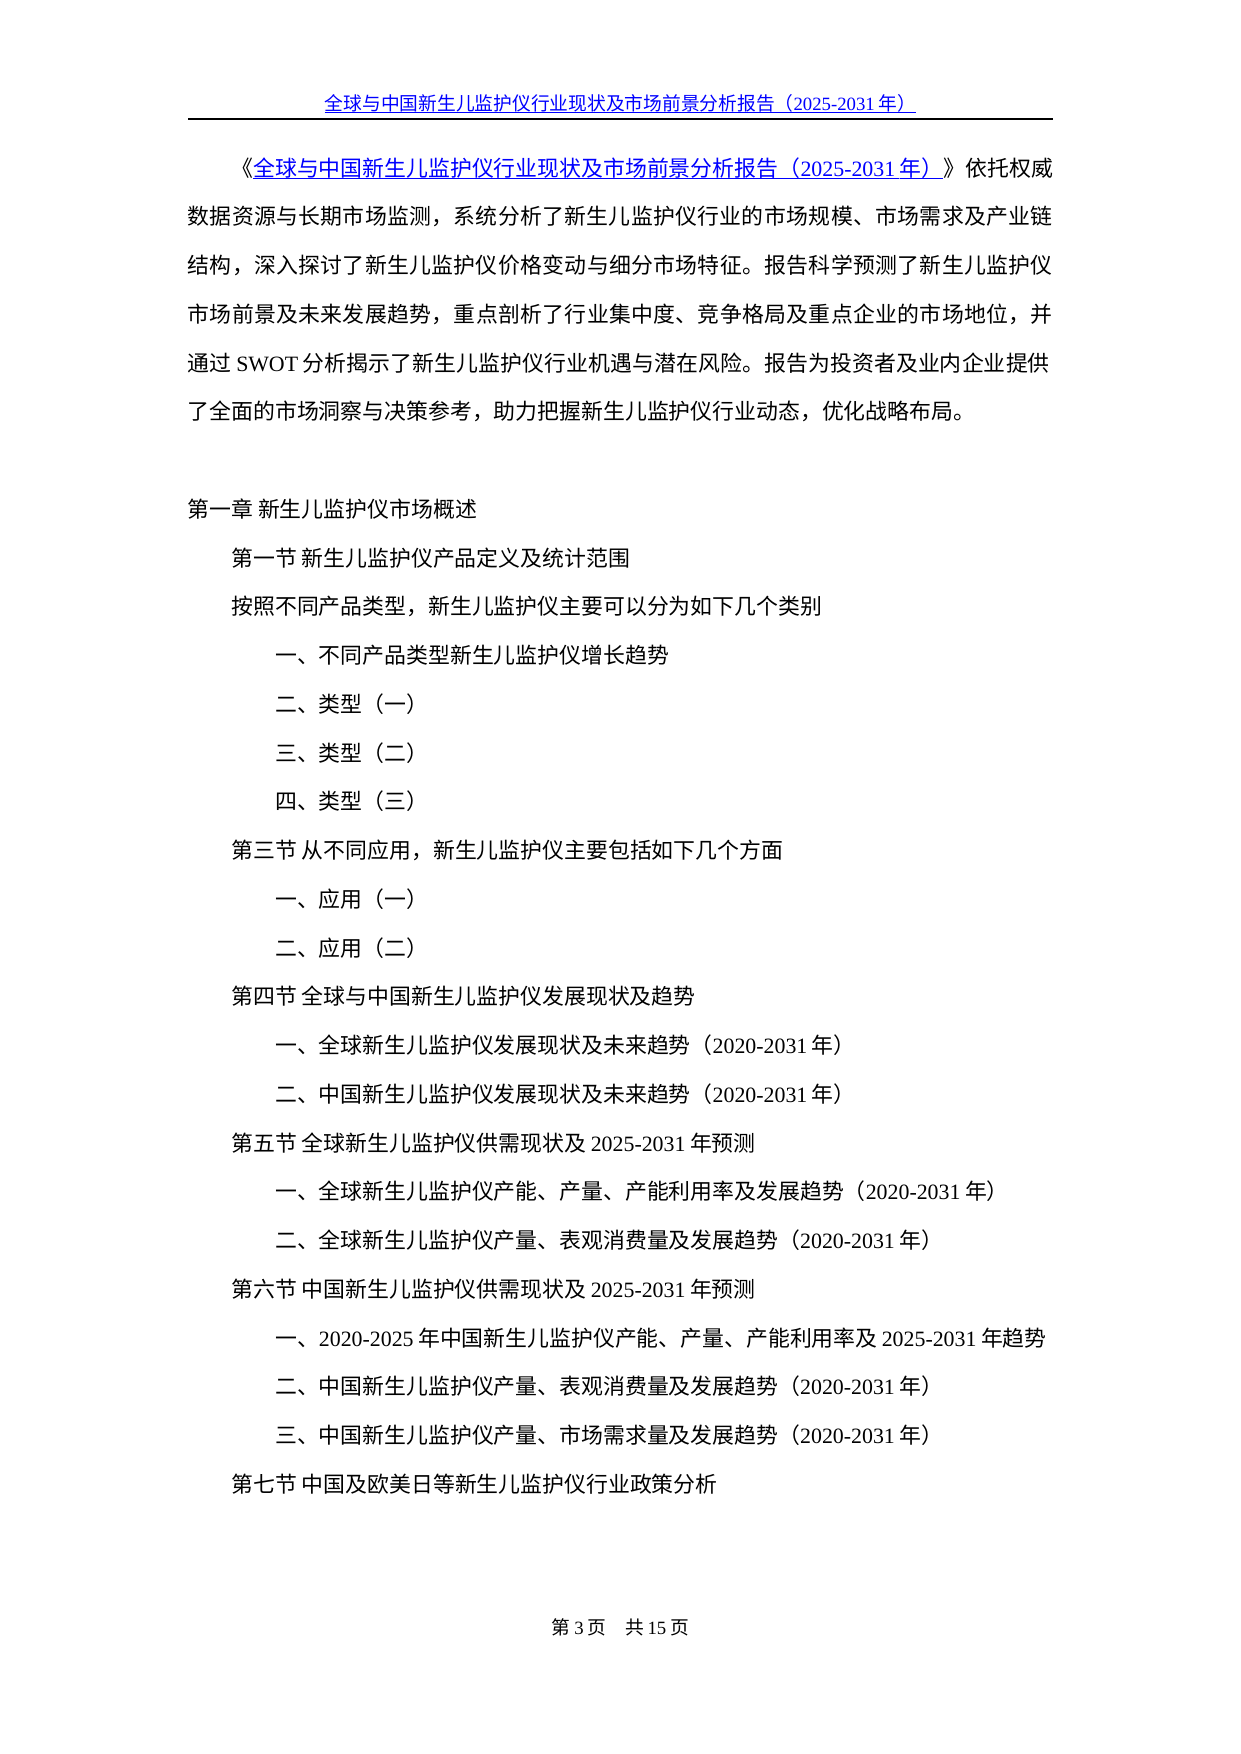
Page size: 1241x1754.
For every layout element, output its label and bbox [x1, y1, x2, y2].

text [187, 150, 1053, 1499]
